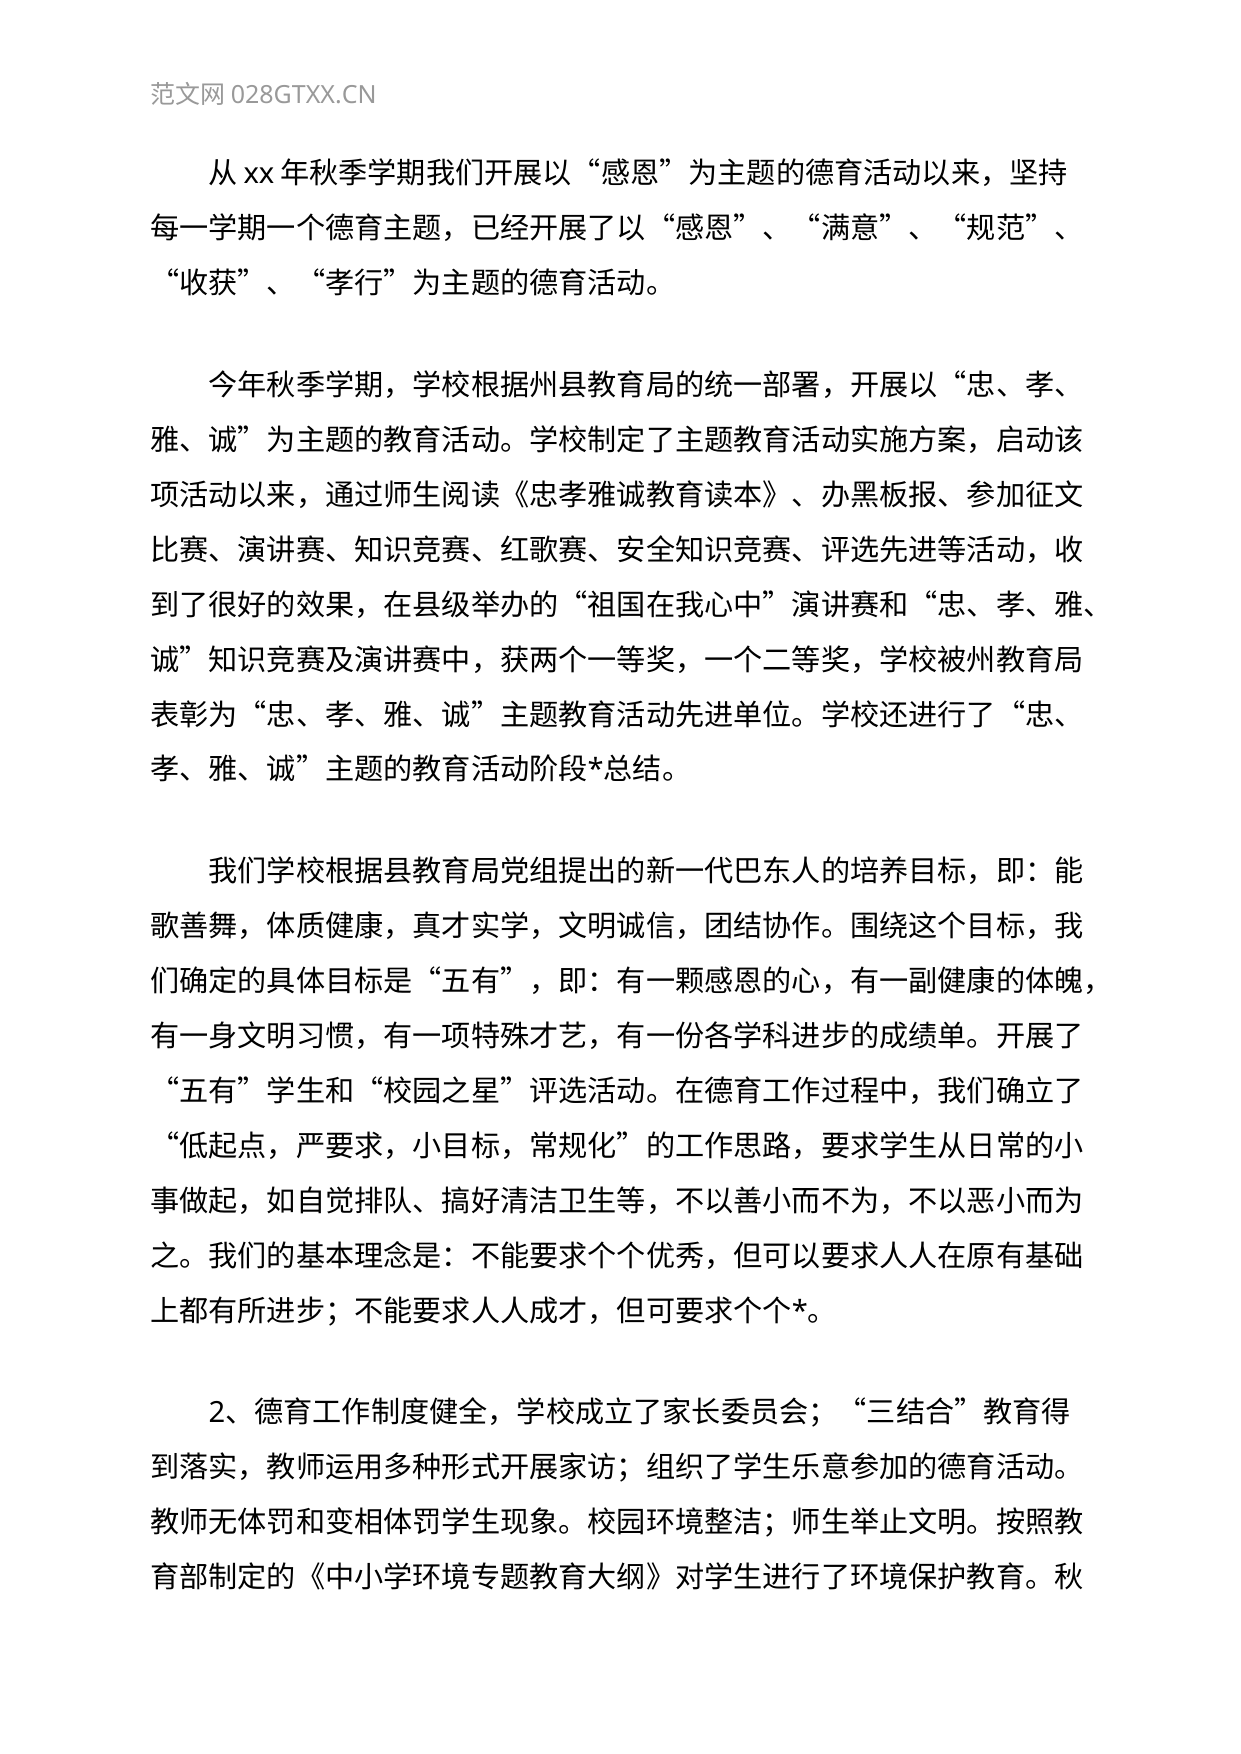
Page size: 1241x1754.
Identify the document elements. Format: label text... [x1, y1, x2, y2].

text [150, 1389, 1090, 1596]
text 我们学校根据县教育局党组提出的新一代巴东人的培养目标，即：能歌善舞，体质健康，真才实学，文明诚信，团结协作。围绕这个目标，我们确定的具体目标是“五有”，即：有一颗感恩的心，有一副健康的体魄，有一身文明习惯，有一项特殊才艺，有一份各学科进步的成绩单。开展了“五有”学生和“校园之星”评选活动。在德育工作过程中，我们确立了“低起点，严要求，小目标，常规化”的工作思路，要求学生从日常的小事做起，如自觉排队、搞好清洁卫生等，不以善小而不为，不以恶小而为之。我们的基本理念是：不能要求个个优秀，但可以要求人人在原有基础上都有所进步；不能要求人人成才，但可要求个个*。 [150, 848, 1090, 1329]
text 今年秋季学期，学校根据州县教育局的统一部署，开展以“忠、孝、雅、诚”为主题的教育活动。学校制定了主题教育活动实施方案，启动该项活动以来，通过师生阅读《忠孝雅诚教育读本》、办黑板报、参加征文比赛、演讲赛、知识竞赛、红歌赛、安全知识竞赛、评选先进等活动，收到了很好的效果，在县级举办的“祖国在我心中”演讲赛和“忠、孝、雅、诚”知识竞赛及演讲赛中，获两个一等奖，一个二等奖，学校被州教育局表彰为“忠、孝、雅、诚”主题教育活动先进单位。学校还进行了“忠、孝、雅、诚”主题的教育活动阶段*总结。 [150, 362, 1090, 788]
text 从xx年秋季学期我们开展以“感恩”为主题的德育活动以来，坚持每一学期一个德育主题，已经开展了以“感恩”、“满意”、“规范”、“收获”、“孝行”为主题的德育活动。 [150, 150, 1090, 302]
